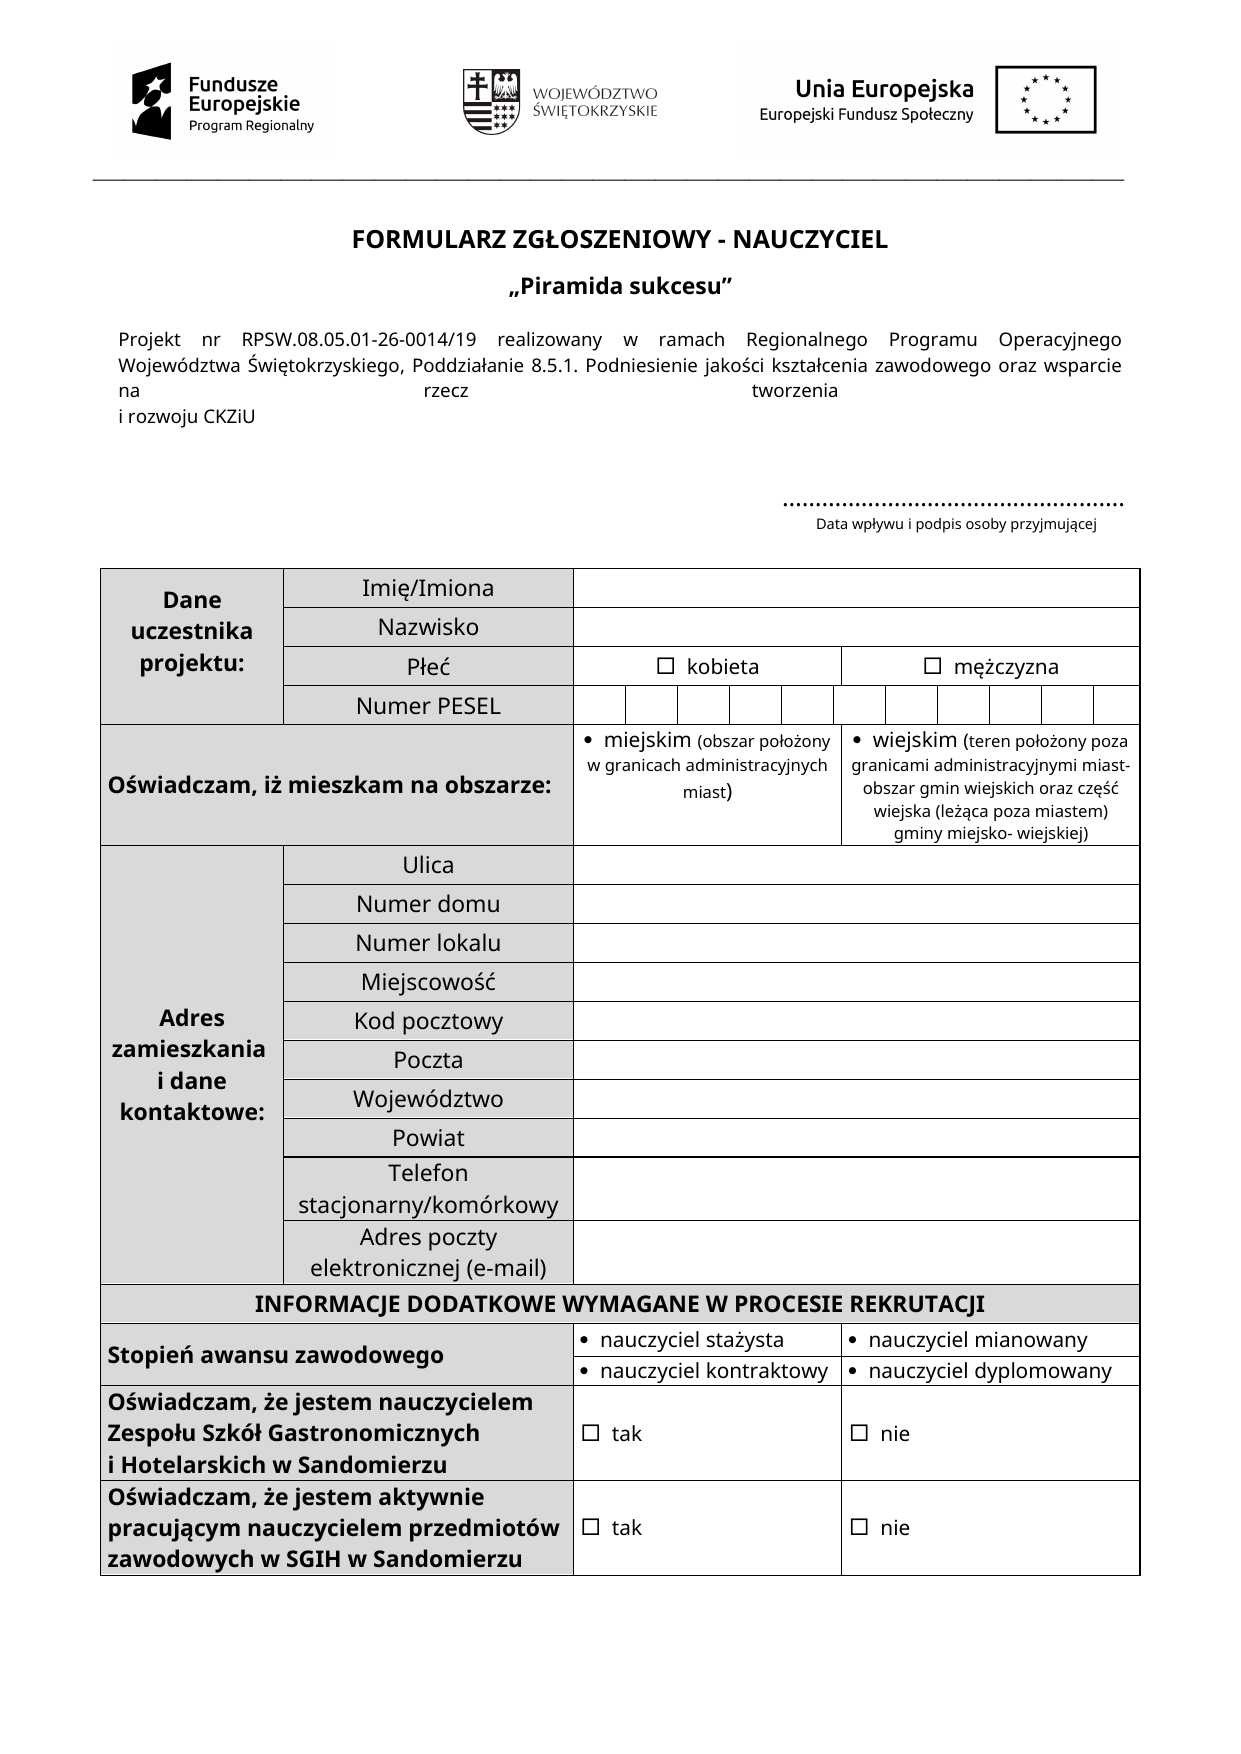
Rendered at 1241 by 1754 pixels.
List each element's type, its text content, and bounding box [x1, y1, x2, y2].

table_cell nauczyciel kontraktowy [574, 1357, 841, 1385]
table_cell miejskim (obszar położony w granicach administracyjnych miast) [574, 725, 841, 845]
table_cell [782, 686, 833, 724]
table_cell Województwo [284, 1080, 573, 1117]
table_cell [574, 1002, 1139, 1039]
table_cell [574, 1221, 1139, 1283]
table_cell [574, 1080, 1139, 1117]
table_cell Numer PESEL [284, 686, 573, 724]
table_cell [886, 686, 937, 724]
picture [463, 69, 657, 135]
table_cell kobieta [574, 647, 841, 685]
table_cell Miejscowość [284, 963, 573, 1001]
table_cell [574, 963, 1139, 1001]
table_cell [574, 885, 1139, 923]
title FORMULARZ ZGŁOSZENIOWY - NAUCZYCIEL [118, 221, 1122, 256]
table_cell Ulica [284, 846, 573, 884]
table_cell Powiat [284, 1119, 573, 1156]
table_cell [938, 686, 989, 724]
table_cell Oświadczam, że jestem nauczycielem Zespołu Szkół Gastronomicznych i Hotelarskich w Sandomierzu [101, 1386, 573, 1480]
table_cell nauczyciel stażysta [574, 1324, 841, 1356]
table_cell nie [842, 1386, 1139, 1480]
table_cell Nazwisko [284, 608, 573, 646]
table_cell Poczta [284, 1041, 573, 1078]
table_cell Kod pocztowy [284, 1002, 573, 1039]
table_cell [574, 846, 1139, 884]
table_cell [1094, 686, 1139, 724]
table_cell [678, 686, 729, 724]
table_cell [574, 1158, 1139, 1220]
table_cell nauczyciel dyplomowany [842, 1357, 1139, 1385]
table_cell tak [574, 1481, 841, 1574]
table_cell [574, 924, 1139, 962]
table_cell tak [574, 1386, 841, 1480]
table_header Imię/Imiona [284, 569, 573, 607]
table_cell Telefon stacjonarny/komórkowy [284, 1158, 573, 1220]
table_cell [730, 686, 781, 724]
table_cell nauczyciel mianowany [842, 1324, 1139, 1356]
text Data wpływu i podpis osoby przyjmującej [118, 514, 1122, 533]
text Projekt nr RPSW.08.05.01-26-0014/19 realizowany w ramach Regionalnego Programu Operacyjnego Województwa Świętokrzyskiego, Poddziałanie 8.5.1. Podniesienie jakości kształcenia zawodowego oraz wsparcie na rzecz tworzenia i rozwoju CKZiU [118, 326, 1122, 428]
table_cell [574, 1041, 1139, 1078]
table_cell Stopień awansu zawodowego [101, 1324, 573, 1385]
table_header [574, 569, 1139, 607]
text ………………………………...…………. [118, 479, 1152, 514]
table_cell [574, 1119, 1139, 1156]
table_cell [626, 686, 677, 724]
table_cell Adres zamieszkania i dane kontaktowe: [101, 846, 283, 1283]
picture [113, 43, 333, 159]
table_cell Numer lokalu [284, 924, 573, 962]
table_cell wiejskim (teren położony poza granicami administracyjnymi miast- obszar gmin wiejskich oraz część wiejska (leżąca poza miastem) gminy miejsko- wiejskiej) [842, 725, 1139, 845]
table_cell INFORMACJE DODATKOWE WYMAGANE W PROCESIE REKRUTACJI [101, 1285, 1139, 1322]
table_cell [574, 686, 625, 724]
table_header Dane uczestnika projektu: [101, 569, 283, 724]
table_cell Oświadczam, że jestem aktywnie pracującym nauczycielem przedmiotów zawodowych w SGIH w Sandomierzu [101, 1481, 573, 1574]
table_cell Adres poczty elektronicznej (e-mail) [284, 1221, 573, 1283]
table_cell Oświadczam, iż mieszkam na obszarze: [101, 725, 573, 845]
table_cell Numer domu [284, 885, 573, 923]
table_cell [990, 686, 1041, 724]
table_cell mężczyzna [842, 647, 1139, 685]
text „Piramida sukcesu” [118, 270, 1122, 301]
table_cell Płeć [284, 647, 573, 685]
picture [738, 43, 1119, 156]
table_cell [1042, 686, 1093, 724]
table_cell [834, 686, 885, 724]
table_cell nie [842, 1481, 1139, 1574]
table_cell [574, 608, 1139, 646]
